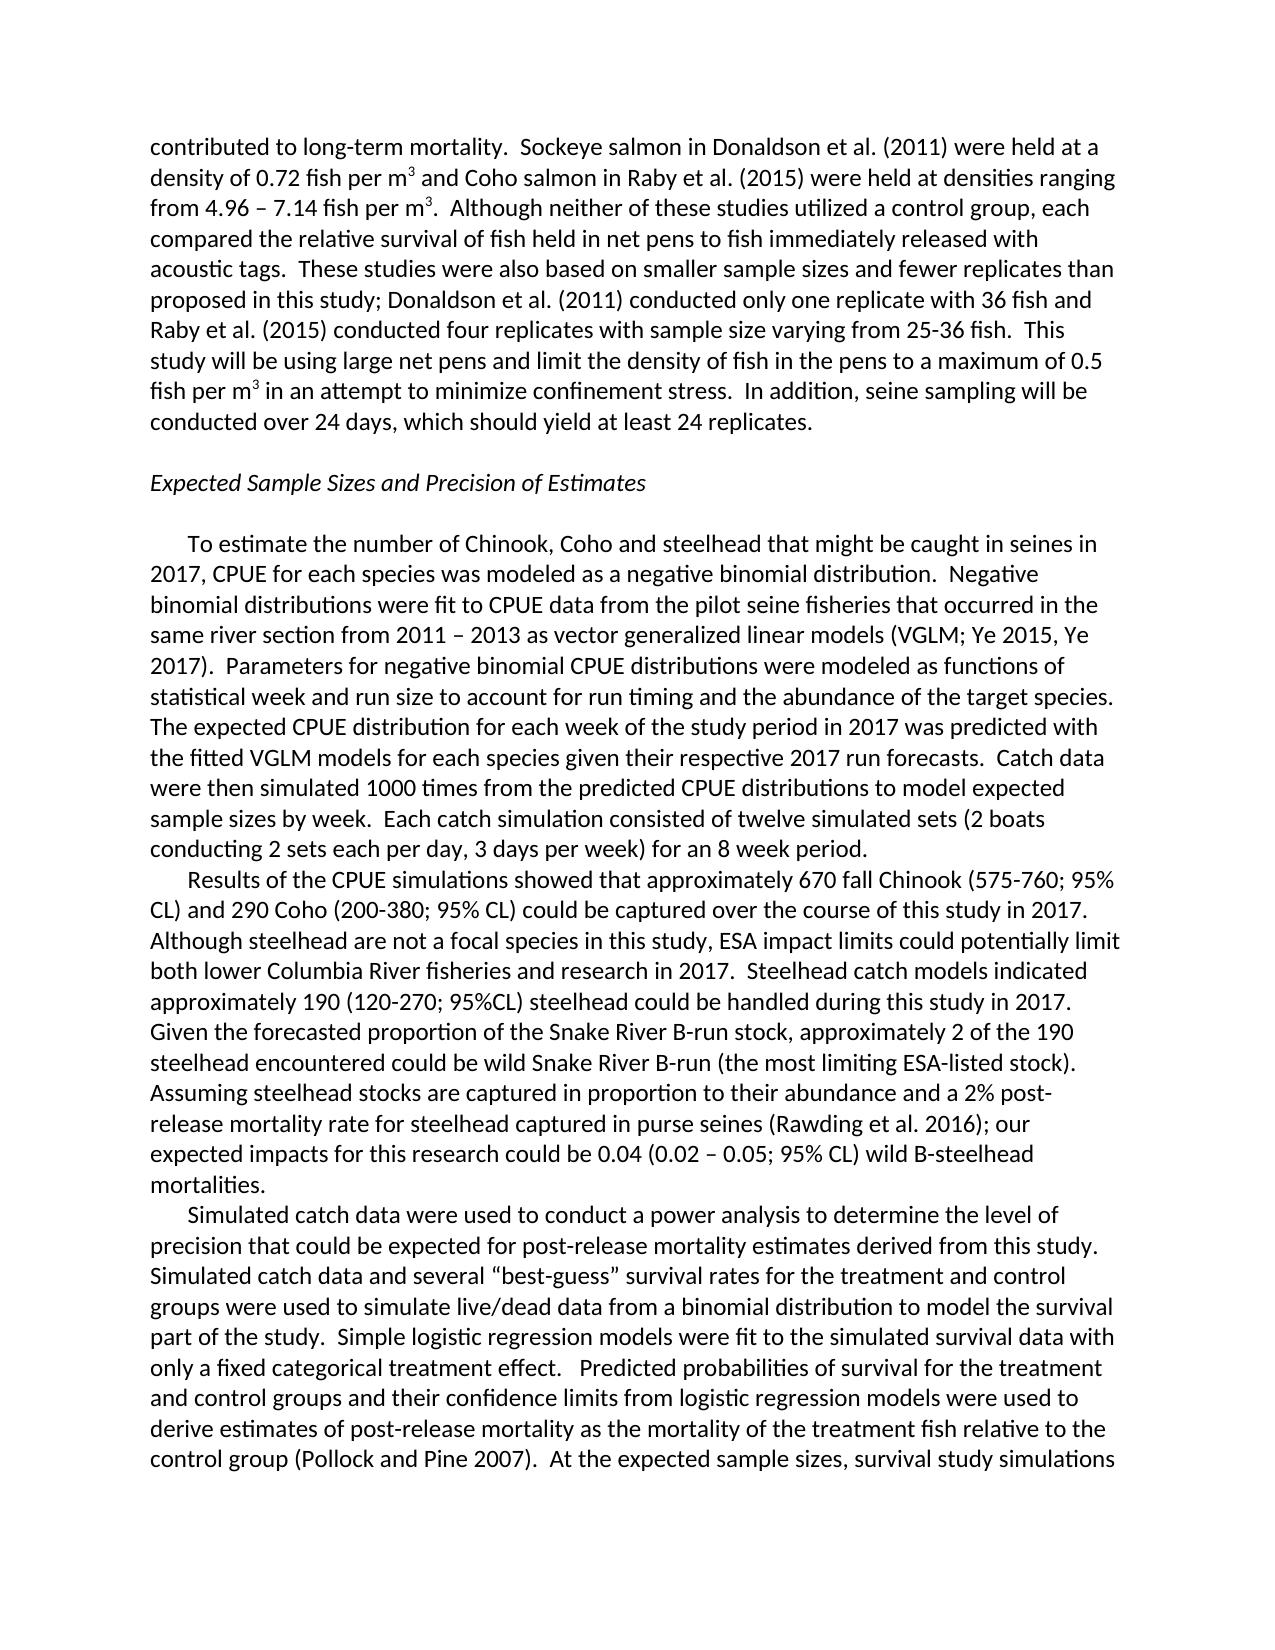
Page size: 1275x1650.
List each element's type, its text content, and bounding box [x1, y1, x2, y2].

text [150, 131, 1125, 436]
text Results of the CPUE simulations showed that approximately 670 fall Chinook (575-760; 95% CL) and 290 Coho (200-380; 95% CL) could be captured over the course of this study in 2017. Although steelhead are not a focal species in this study, ESA impact limits could potentially limit both lower Columbia River fisheries and research in 2017. Steelhead catch models indicated approximately 190 (120-270; 95%CL) steelhead could be handled during this study in 2017. Given the forecasted proportion of the Snake River B-run stock, approximately 2 of the 190 steelhead encountered could be wild Snake River B-run (the most limiting ESA-listed stock). Assuming steelhead stocks are captured in proportion to their abundance and a 2% post-release mortality rate for steelhead captured in purse seines (Rawding et al. 2016); our expected impacts for this research could be 0.04 (0.02 – 0.05; 95% CL) wild B-steelhead mortalities. [150, 864, 1125, 1199]
text To estimate the number of Chinook, Coho and steelhead that might be caught in seines in 2017, CPUE for each species was modeled as a negative binomial distribution. Negative binomial distributions were fit to CPUE data from the pilot seine fisheries that occurred in the same river section from 2011 – 2013 as vector generalized linear models (VGLM; Ye 2015, Ye 2017). Parameters for negative binomial CPUE distributions were modeled as functions of statistical week and run size to account for run timing and the abundance of the target species. The expected CPUE distribution for each week of the study period in 2017 was predicted with the fitted VGLM models for each species given their respective 2017 run forecasts. Catch data were then simulated 1000 times from the predicted CPUE distributions to model expected sample sizes by week. Each catch simulation consisted of twelve simulated sets (2 boats conducting 2 sets each per day, 3 days per week) for an 8 week period. [150, 528, 1125, 864]
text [150, 1199, 1125, 1474]
text Expected Sample Sizes and Precision of Estimates [150, 467, 1125, 497]
